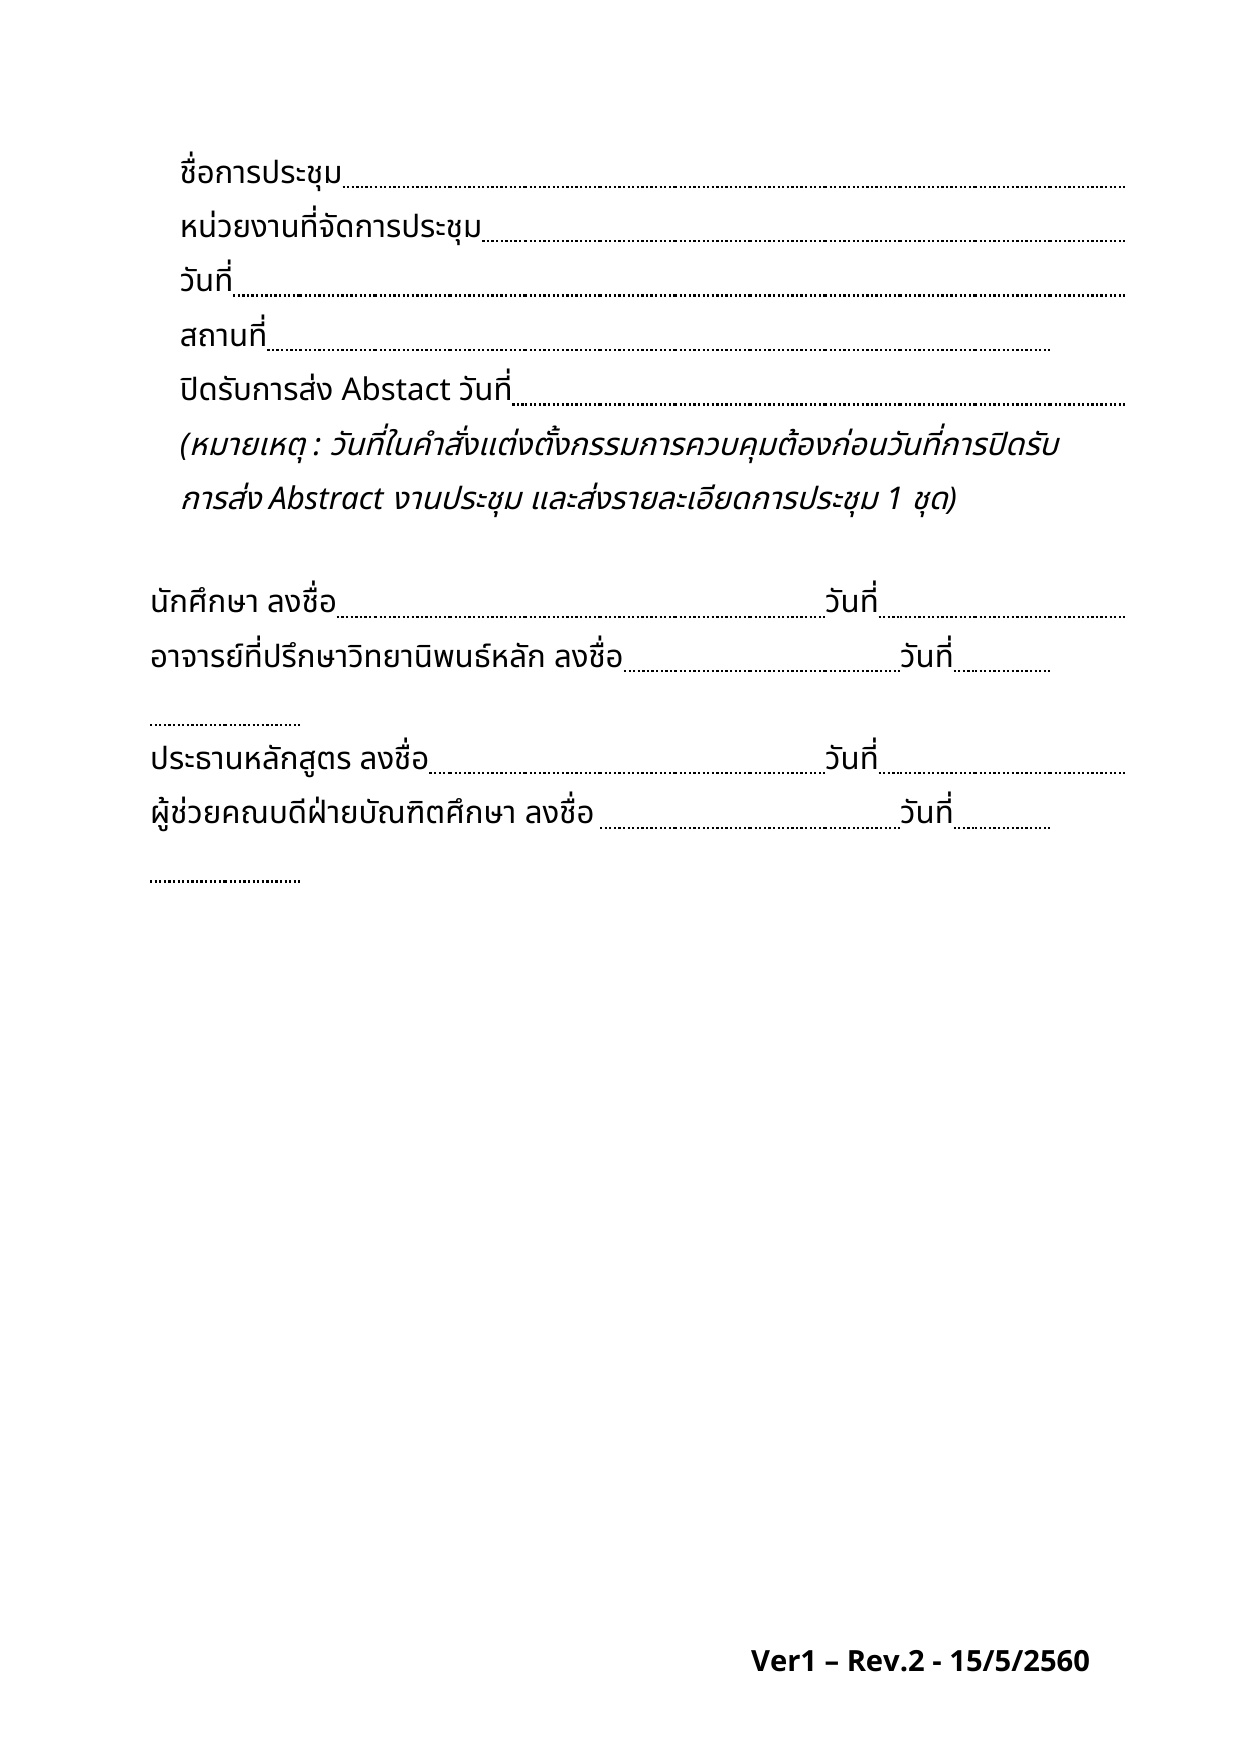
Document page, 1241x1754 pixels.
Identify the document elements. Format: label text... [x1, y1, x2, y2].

text สถานที่ [150, 313, 1090, 360]
text ปิดรับการส่ง Abstact วันที่ [150, 367, 1090, 414]
text หน่วยงานที่จัดการประชุม [150, 204, 1090, 251]
text วันที่ [150, 258, 1090, 306]
text ผู้ช่วยคณบดีฝ่ายบัณฑิตศึกษา ลงชื่อ วันที่ [150, 791, 1090, 887]
text (หมายเหตุ : วันที่ในคำสั่งแต่งตั้งกรรมการควบคุมต้องก่อนวันที่การปิดรับการส่ง Abstract งานประชุม และส่งรายละเอียดการประชุม 1 ชุด) [179, 422, 1090, 524]
text ชื่อการประชุม [150, 150, 1090, 197]
text นักศึกษา ลงชื่อ วันที่ [150, 580, 1090, 627]
text ประธานหลักสูตร ลงชื่อ วันที่ [150, 736, 1090, 784]
text อาจารย์ที่ปรึกษาวิทยานิพนธ์หลัก ลงชื่อ วันที่ [150, 634, 1090, 730]
